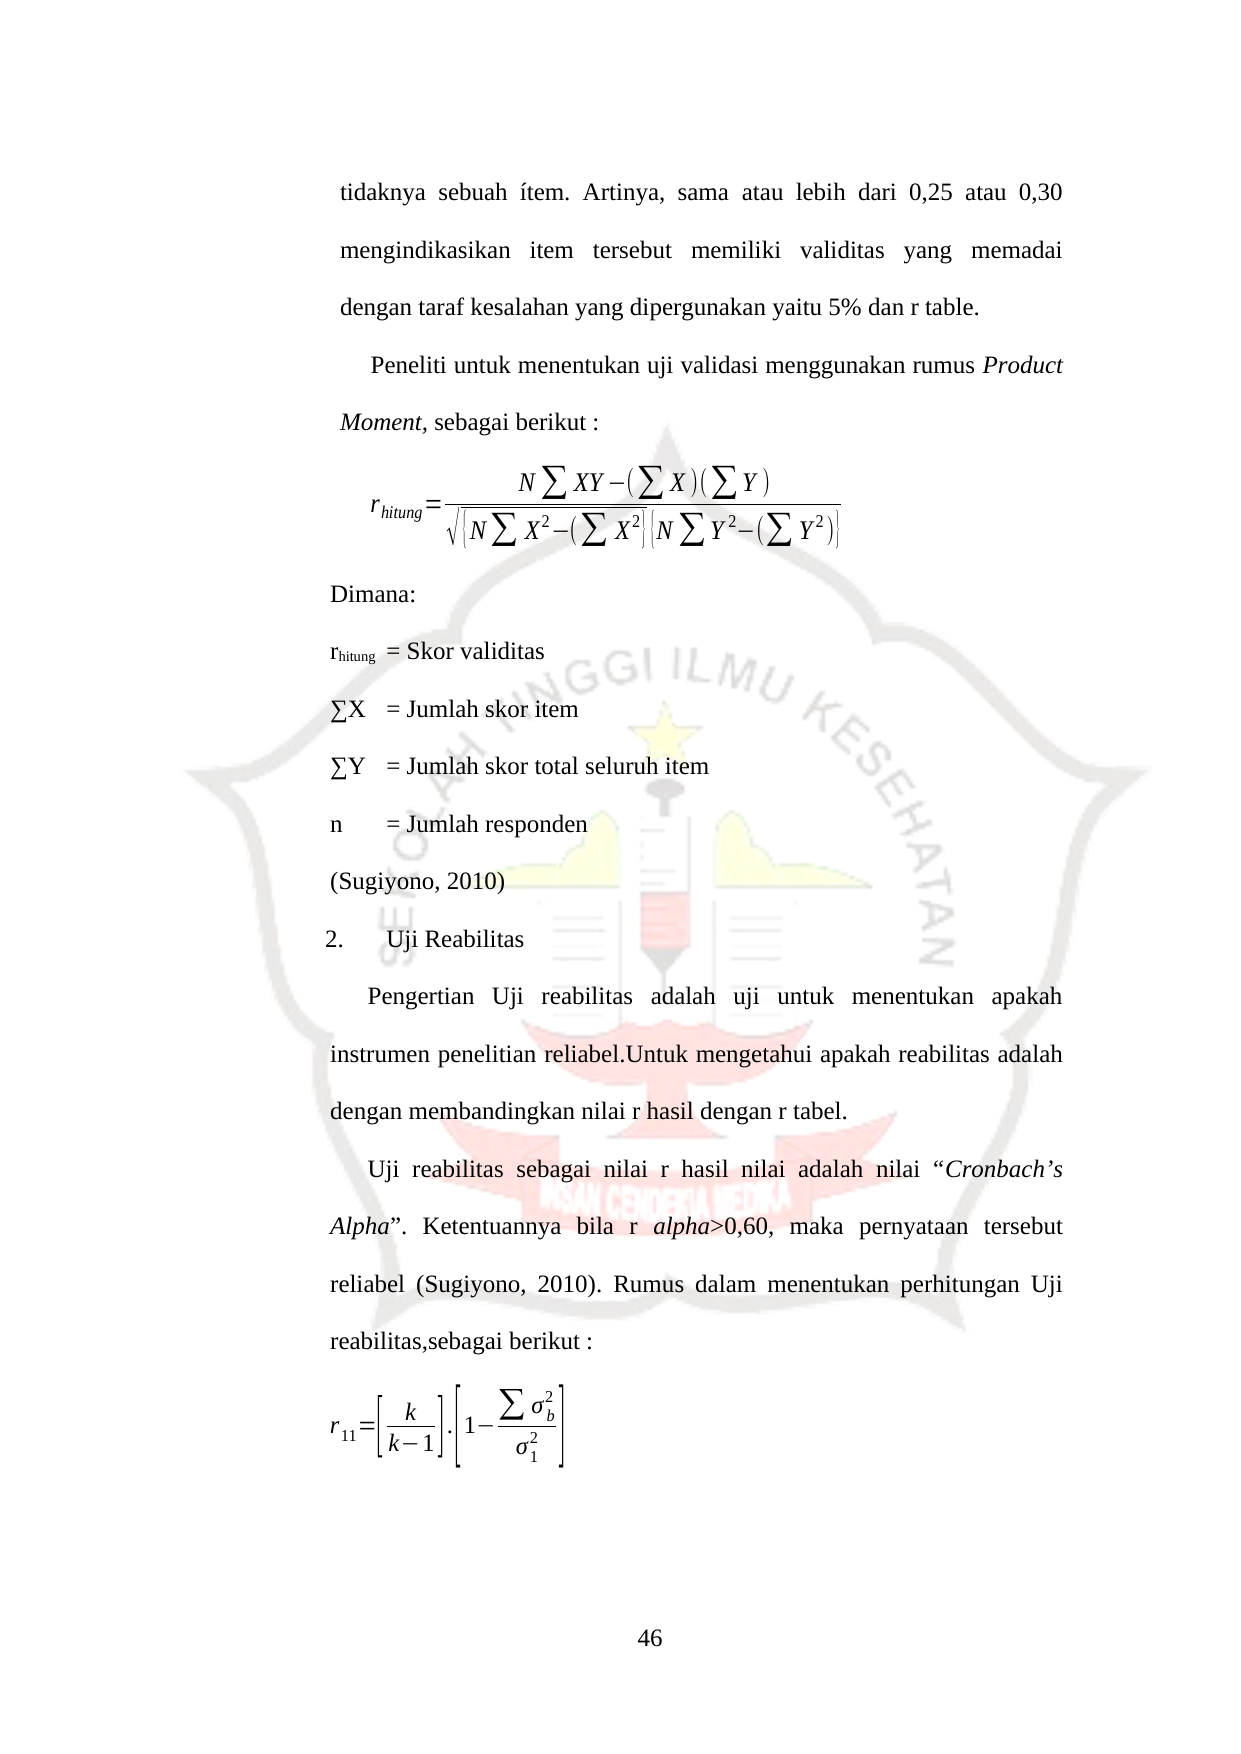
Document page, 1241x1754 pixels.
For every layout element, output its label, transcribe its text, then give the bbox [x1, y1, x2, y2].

text ∑Y = Jumlah skor total seluruh item [330, 751, 1063, 780]
text Dimana: [330, 579, 1063, 607]
text n = Jumlah responden [330, 809, 1063, 837]
list Uji Reabilitas [325, 924, 1063, 952]
text Pengertian Uji reabilitas adalah uji untuk menentukan apakah instrumen penelitian reliabel.Untuk mengetahui apakah reabilitas adalah dengan membandingkan nilai r hasil dengan r tabel. [330, 981, 1063, 1125]
text (Sugiyono, 2010) [330, 866, 1063, 895]
text ∑X = Jumlah skor item [330, 694, 1063, 722]
text rhitung = Skor validitas [330, 636, 1063, 665]
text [340, 177, 1063, 321]
text Uji reabilitas sebagai nilai r hasil nilai adalah nilai “Cronbach’s Alpha”. Ketentuannya bila r alpha>0,60, maka pernyataan tersebut reliabel (Sugiyono, 2010). Rumus dalam menentukan perhitungan Uji reabilitas,sebagai berikut : [330, 1154, 1063, 1355]
text Peneliti untuk menentukan uji validasi menggunakan rumus Product Moment, sebagai berikut : [340, 350, 1063, 436]
